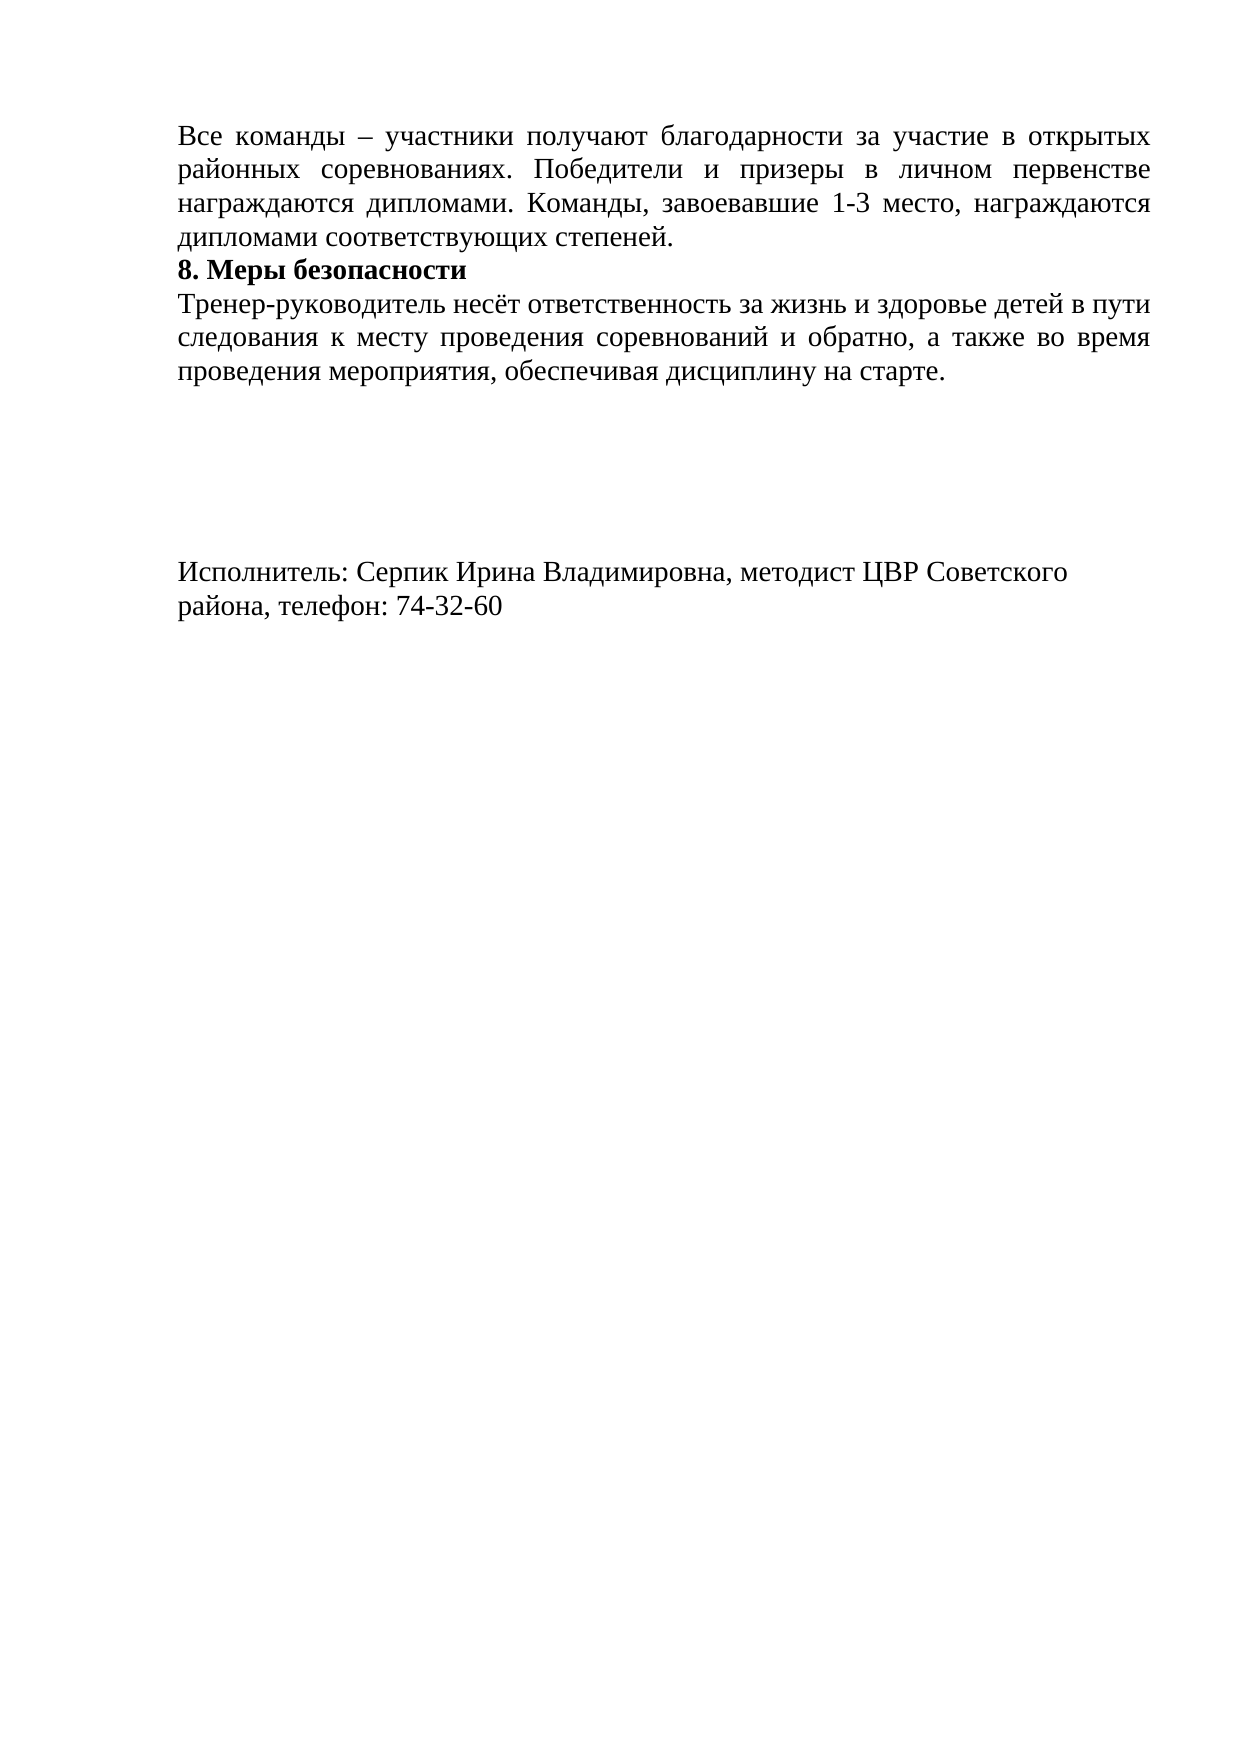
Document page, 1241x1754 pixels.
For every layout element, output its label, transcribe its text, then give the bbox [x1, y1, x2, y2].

text Все команды – участники получают благодарности за участие в открытых районных соревнованиях. Победители и призеры в личном первенстве награждаются дипломами. Команды, завоевавшие 1-3 место, награждаются дипломами соответствующих степеней. [177, 118, 1152, 252]
text Тренер-руководитель несёт ответственность за жизнь и здоровье детей в пути следования к месту проведения соревнований и обратно, а также во время проведения мероприятия, обеспечивая дисциплину на старте. [177, 286, 1152, 386]
text 8. Меры безопасности [177, 252, 1152, 286]
text Исполнитель: Серпик Ирина Владимировна, методист ЦВР Советского района, телефон: 74-32-60 [177, 554, 1152, 621]
